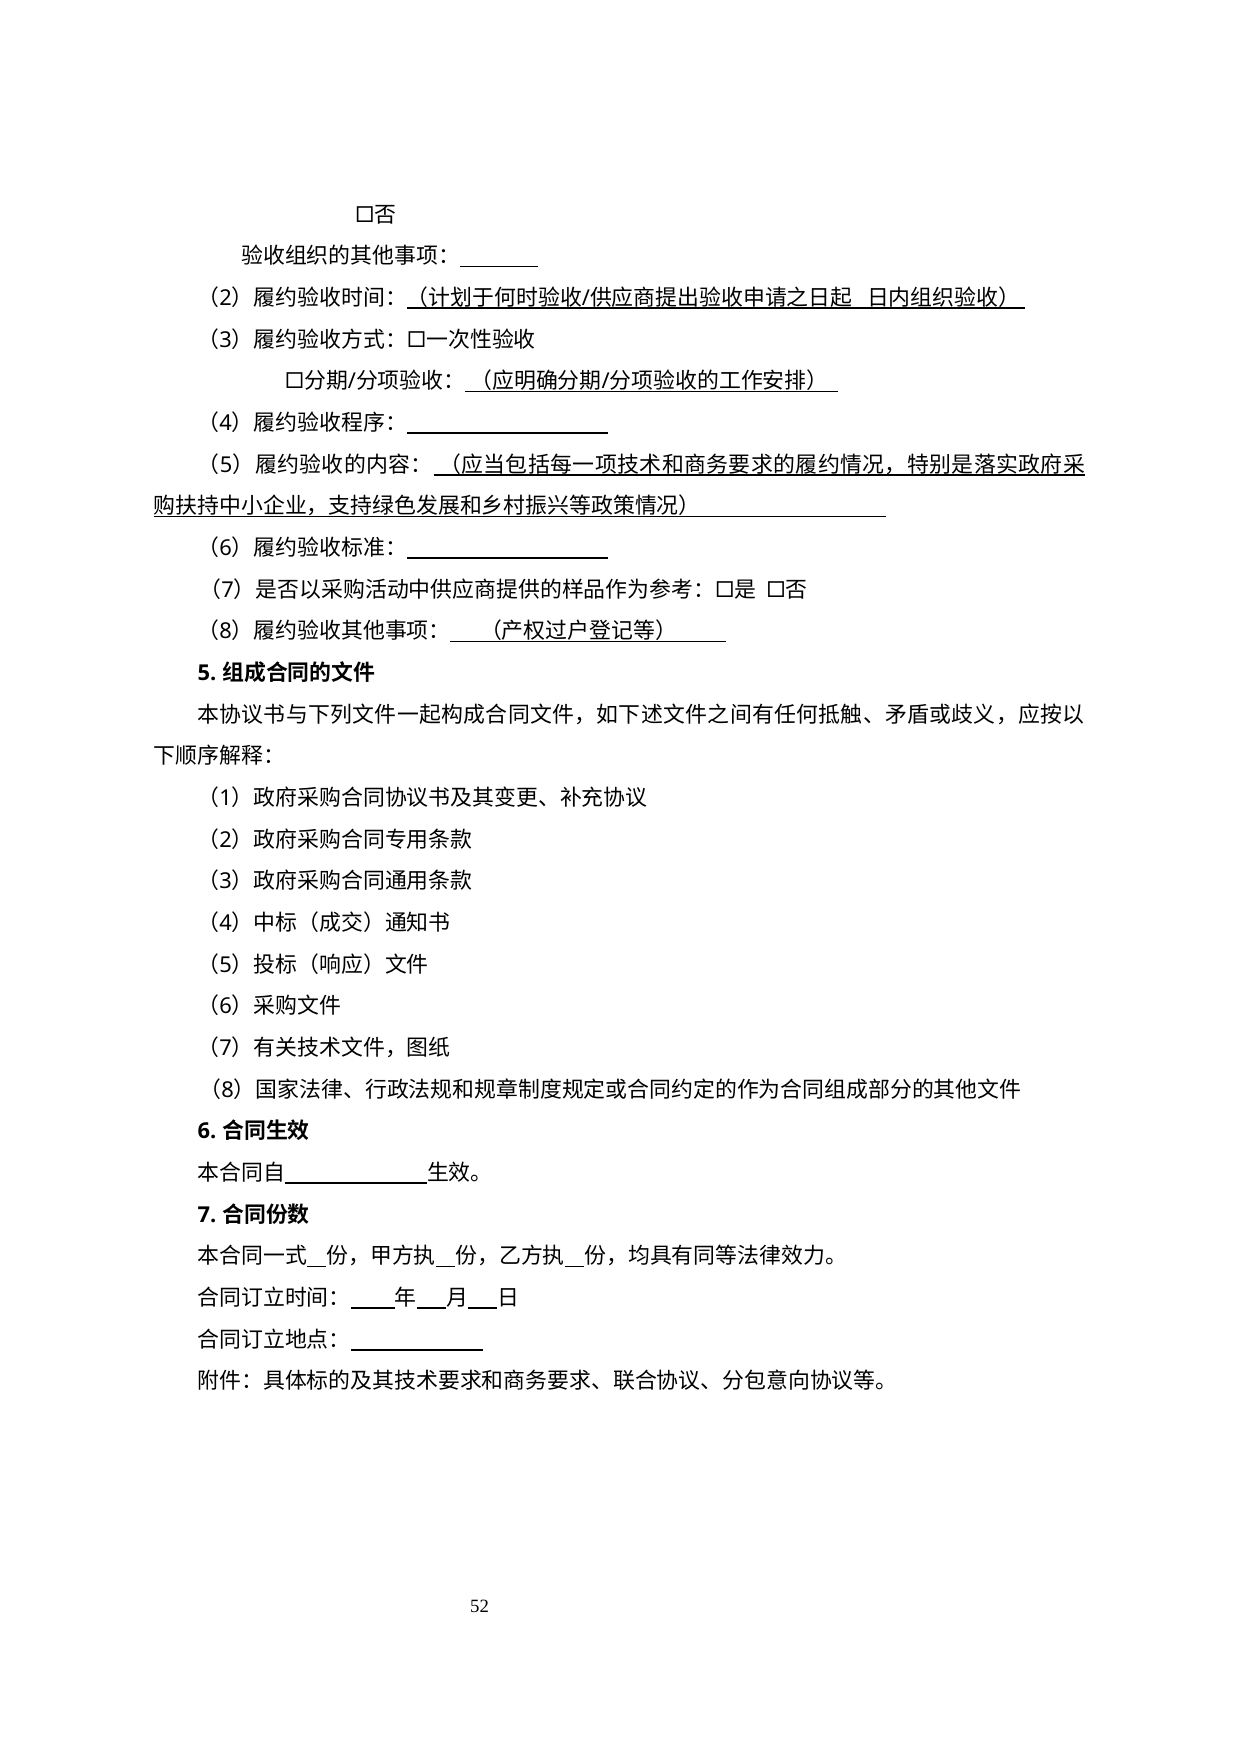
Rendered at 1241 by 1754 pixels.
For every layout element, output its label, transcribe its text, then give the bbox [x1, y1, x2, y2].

text （5）投标（响应）文件 [153, 939, 1087, 981]
text 本协议书与下列文件一起构成合同文件，如下述文件之间有任何抵触、矛盾或歧义，应按以下顺序解释： [153, 689, 1087, 772]
text （2）履约验收时间：（计划于何时验收/供应商提出验收申请之日起 日内组织验收） [153, 272, 1087, 314]
text （4）履约验收程序： [153, 397, 1087, 439]
text （8）履约验收其他事项： （产权过户登记等） [153, 606, 1087, 647]
list 合同份数 [153, 1189, 1087, 1231]
text （6）采购文件 [153, 981, 1087, 1022]
text 本合同自 生效。 [153, 1147, 1087, 1189]
text （4）中标（成交）通知书 [153, 897, 1087, 939]
list 合同生效 [153, 1106, 1087, 1147]
text 附件：具体标的及其技术要求和商务要求、联合协议、分包意向协议等。 [153, 1356, 1087, 1397]
text 分期/分项验收： （应明确分期/分项验收的工作安排） [153, 356, 1087, 397]
list 组成合同的文件 [153, 647, 1087, 689]
text 本合同一式 份，甲方执 份，乙方执 份，均具有同等法律效力。 [153, 1231, 1087, 1272]
text （7）有关技术文件，图纸 [153, 1022, 1087, 1064]
text （1）政府采购合同协议书及其变更、补充协议 [153, 772, 1087, 814]
text 验收组织的其他事项： [153, 231, 1087, 272]
text （6）履约验收标准： [153, 522, 1087, 564]
text （3）政府采购合同通用条款 [153, 856, 1087, 897]
text （2）政府采购合同专用条款 [153, 814, 1087, 856]
text 合同订立地点： [153, 1314, 1087, 1356]
text 否 [153, 189, 1087, 231]
text （7）是否以采购活动中供应商提供的样品作为参考：是 否 [153, 564, 1087, 606]
text 合同订立时间： 年 月 日 [153, 1272, 1087, 1314]
text （5）履约验收的内容： （应当包括每一项技术和商务要求的履约情况，特别是落实政府采购扶持中小企业，支持绿色发展和乡村振兴等政策情况） [153, 439, 1087, 522]
text （3）履约验收方式：一次性验收 [153, 314, 1087, 356]
text （8）国家法律、行政法规和规章制度规定或合同约定的作为合同组成部分的其他文件 [153, 1064, 1087, 1106]
